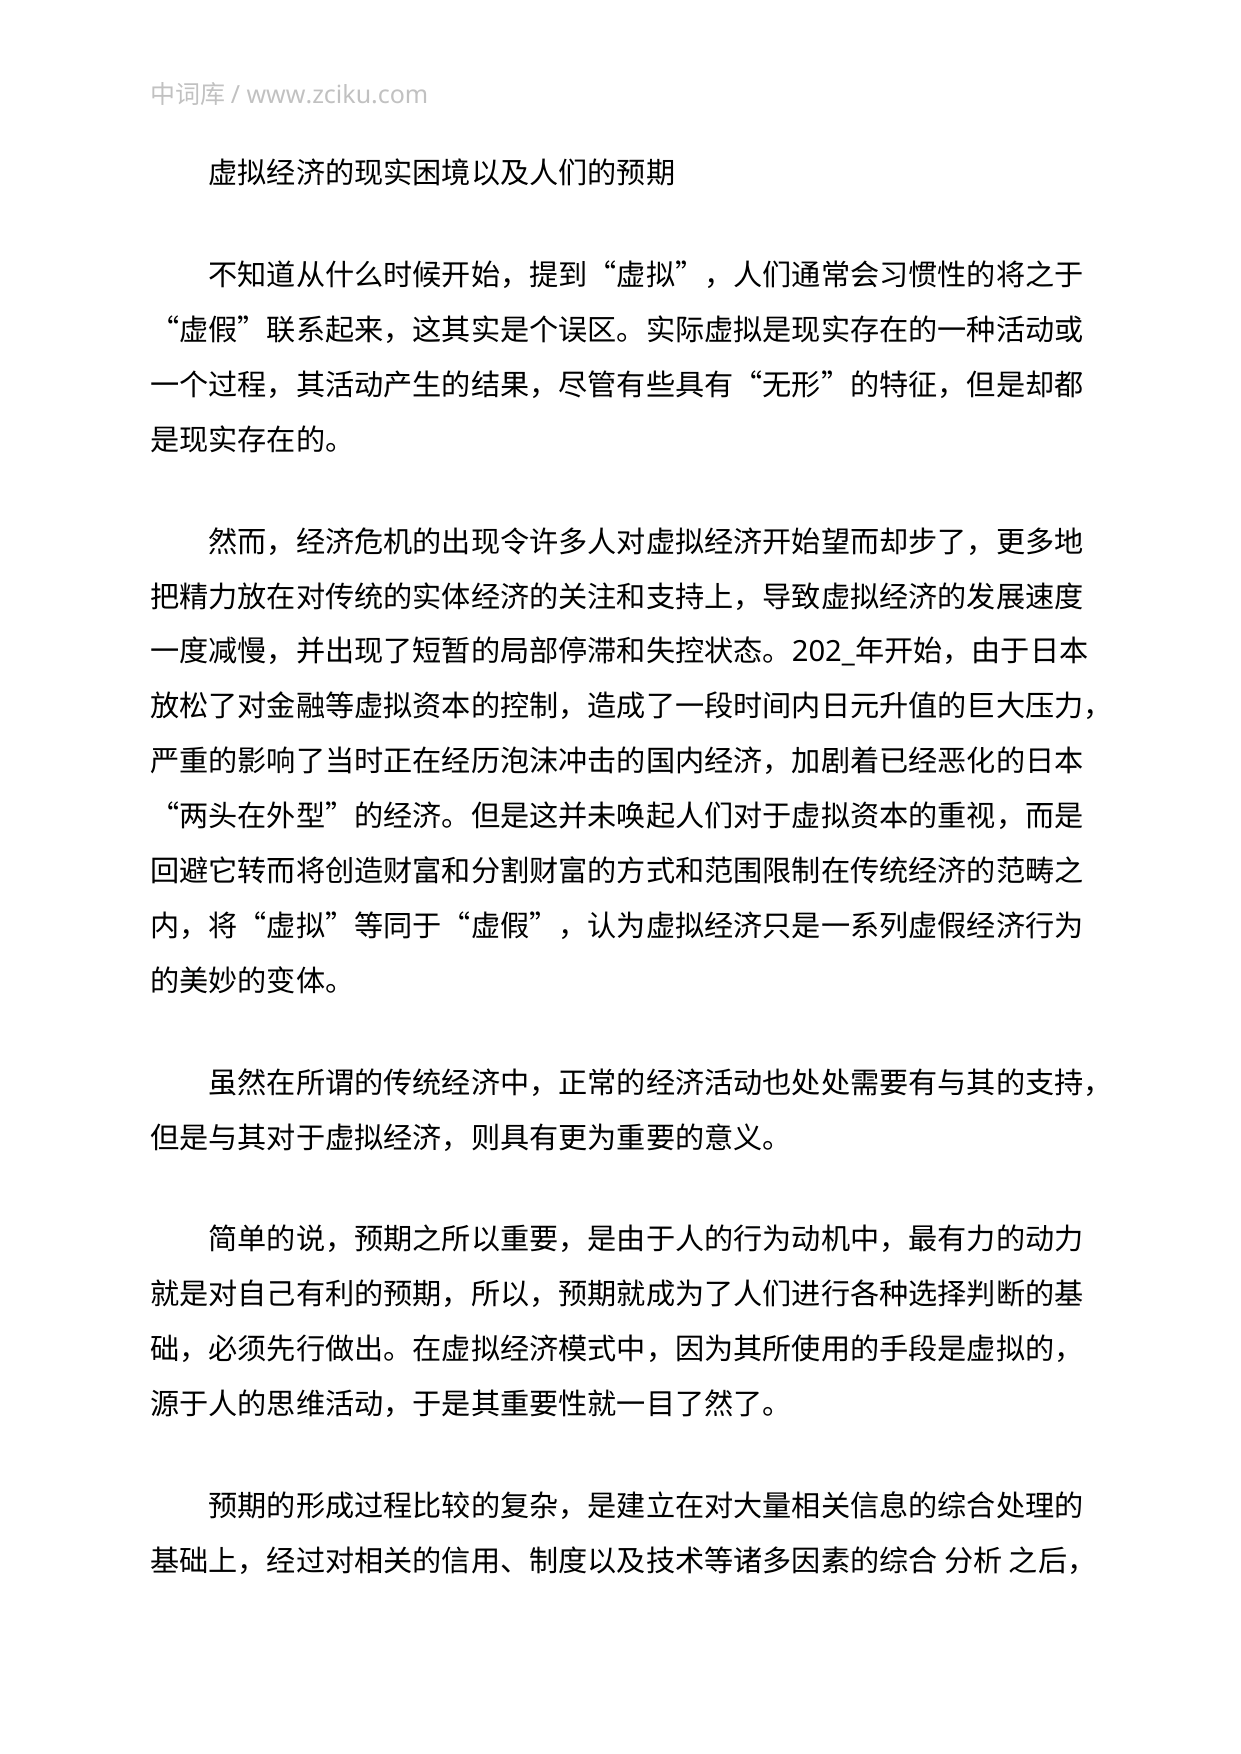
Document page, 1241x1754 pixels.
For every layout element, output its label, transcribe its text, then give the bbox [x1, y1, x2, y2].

text 然而，经济危机的出现令许多人对虚拟经济开始望而却步了，更多地把精力放在对传统的实体经济的关注和支持上，导致虚拟经济的发展速度一度减慢，并出现了短暂的局部停滞和失控状态。202_年开始，由于日本放松了对金融等虚拟资本的控制，造成了一段时间内日元升值的巨大压力，严重的影响了当时正在经历泡沫冲击的国内经济，加剧着已经恶化的日本“两头在外型”的经济。但是这并未唤起人们对于虚拟资本的重视，而是回避它转而将创造财富和分割财富的方式和范围限制在传统经济的范畴之内，将“虚拟”等同于“虚假”，认为虚拟经济只是一系列虚假经济行为的美妙的变体。 [150, 518, 1090, 1000]
text 简单的说，预期之所以重要，是由于人的行为动机中，最有力的动力就是对自己有利的预期，所以，预期就成为了人们进行各种选择判断的基础，必须先行做出。在虚拟经济模式中，因为其所使用的手段是虚拟的，源于人的思维活动，于是其重要性就一目了然了。 [150, 1216, 1090, 1423]
text 虚拟经济的现实困境以及人们的预期 [150, 150, 1090, 192]
text 虽然在所谓的传统经济中，正常的经济活动也处处需要有与其的支持，但是与其对于虚拟经济，则具有更为重要的意义。 [150, 1059, 1090, 1156]
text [150, 1482, 1090, 1579]
text 不知道从什么时候开始，提到“虚拟”，人们通常会习惯性的将之于“虚假”联系起来，这其实是个误区。实际虚拟是现实存在的一种活动或一个过程，其活动产生的结果，尽管有些具有“无形”的特征，但是却都是现实存在的。 [150, 252, 1090, 459]
